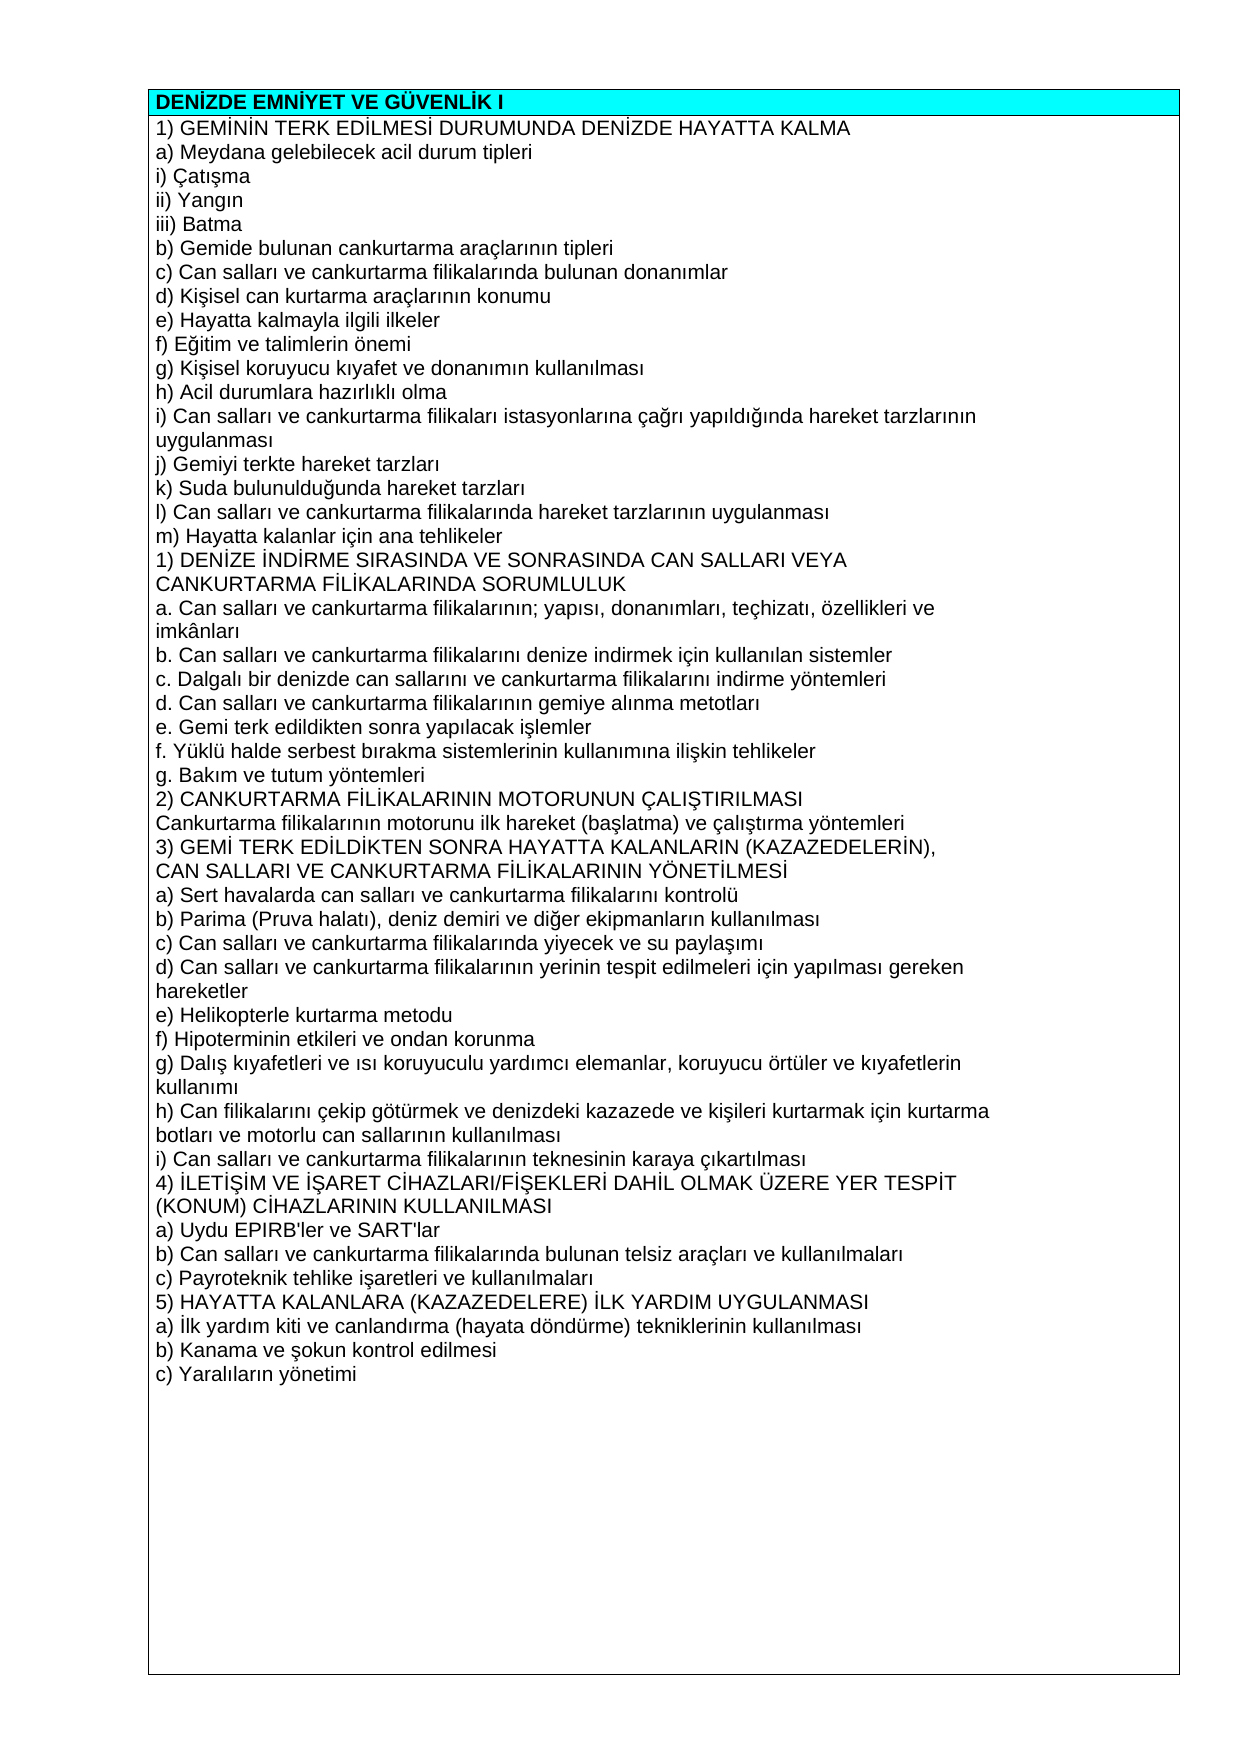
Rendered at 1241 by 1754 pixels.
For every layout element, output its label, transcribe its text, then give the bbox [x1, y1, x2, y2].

table_cell DENİZDE EMNİYET VE GÜVENLİK I [149, 90, 1179, 115]
table_cell 1) GEMİNİN TERK EDİLMESİ DURUMUNDA DENİZDE HAYATTA KALMA a) Meydana gelebilecek acil durum tipleri i) Çatışma ii) Yangın iii) Batma b) Gemide bulunan cankurtarma araçlarının tipleri c) Can salları ve cankurtarma filikalarında bulunan donanımlar d) Kişisel can kurtarma araçlarının konumu e) Hayatta kalmayla ilgili ilkeler f) Eğitim ve talimlerin önemi g) Kişisel koruyucu kıyafet ve donanımın kullanılması h) Acil durumlara hazırlıklı olma i) Can salları ve cankurtarma filikaları istasyonlarına çağrı yapıldığında hareket tarzlarının uygulanması j) Gemiyi terkte hareket tarzları k) Suda bulunulduğunda hareket tarzları l) Can salları ve cankurtarma filikalarında hareket tarzlarının uygulanması m) Hayatta kalanlar için ana tehlikeler 1) DENİZE İNDİRME SIRASINDA VE SONRASINDA CAN SALLARI VEYA CANKURTARMA FİLİKALARINDA SORUMLULUK a. Can salları ve cankurtarma filikalarının; yapısı, donanımları, teçhizatı, özellikleri ve imkânları b. Can salları ve cankurtarma filikalarını denize indirmek için kullanılan sistemler c. Dalgalı bir denizde can sallarını ve cankurtarma filikalarını indirme yöntemleri d. Can salları ve cankurtarma filikalarının gemiye alınma metotları e. Gemi terk edildikten sonra yapılacak işlemler f. Yüklü halde serbest bırakma sistemlerinin kullanımına ilişkin tehlikeler g. Bakım ve tutum yöntemleri 2) CANKURTARMA FİLİKALARININ MOTORUNUN ÇALIŞTIRILMASI Cankurtarma filikalarının motorunu ilk hareket (başlatma) ve çalıştırma yöntemleri 3) GEMİ TERK EDİLDİKTEN SONRA HAYATTA KALANLARIN (KAZAZEDELERİN), CAN SALLARI VE CANKURTARMA FİLİKALARININ YÖNETİLMESİ a) Sert havalarda can salları ve cankurtarma filikalarını kontrolü b) Parima (Pruva halatı), deniz demiri ve diğer ekipmanların kullanılması c) Can salları ve cankurtarma filikalarında yiyecek ve su paylaşımı d) Can salları ve cankurtarma filikalarının yerinin tespit edilmeleri için yapılması gereken hareketler e) Helikopterle kurtarma metodu f) Hipoterminin etkileri ve ondan korunma g) Dalış kıyafetleri ve ısı koruyuculu yardımcı elemanlar, koruyucu örtüler ve kıyafetlerin kullanımı h) Can filikalarını çekip götürmek ve denizdeki kazazede ve kişileri kurtarmak için kurtarma botları ve motorlu can sallarının kullanılması i) Can salları ve cankurtarma filikalarının teknesinin karaya çıkartılması 4) İLETİŞİM VE İŞARET CİHAZLARI/FİŞEKLERİ DAHİL OLMAK ÜZERE YER TESPİT (KONUM) CİHAZLARININ KULLANILMASI a) Uydu EPIRB'ler ve SART'lar b) Can salları ve cankurtarma filikalarında bulunan telsiz araçları ve kullanılmaları c) Payroteknik tehlike işaretleri ve kullanılmaları 5) HAYATTA KALANLARA (KAZAZEDELERE) İLK YARDIM UYGULANMASI a) İlk yardım kiti ve canlandırma (hayata döndürme) tekniklerinin kullanılması b) Kanama ve şokun kontrol edilmesi c) Yaralıların yönetimi [149, 116, 1179, 1673]
